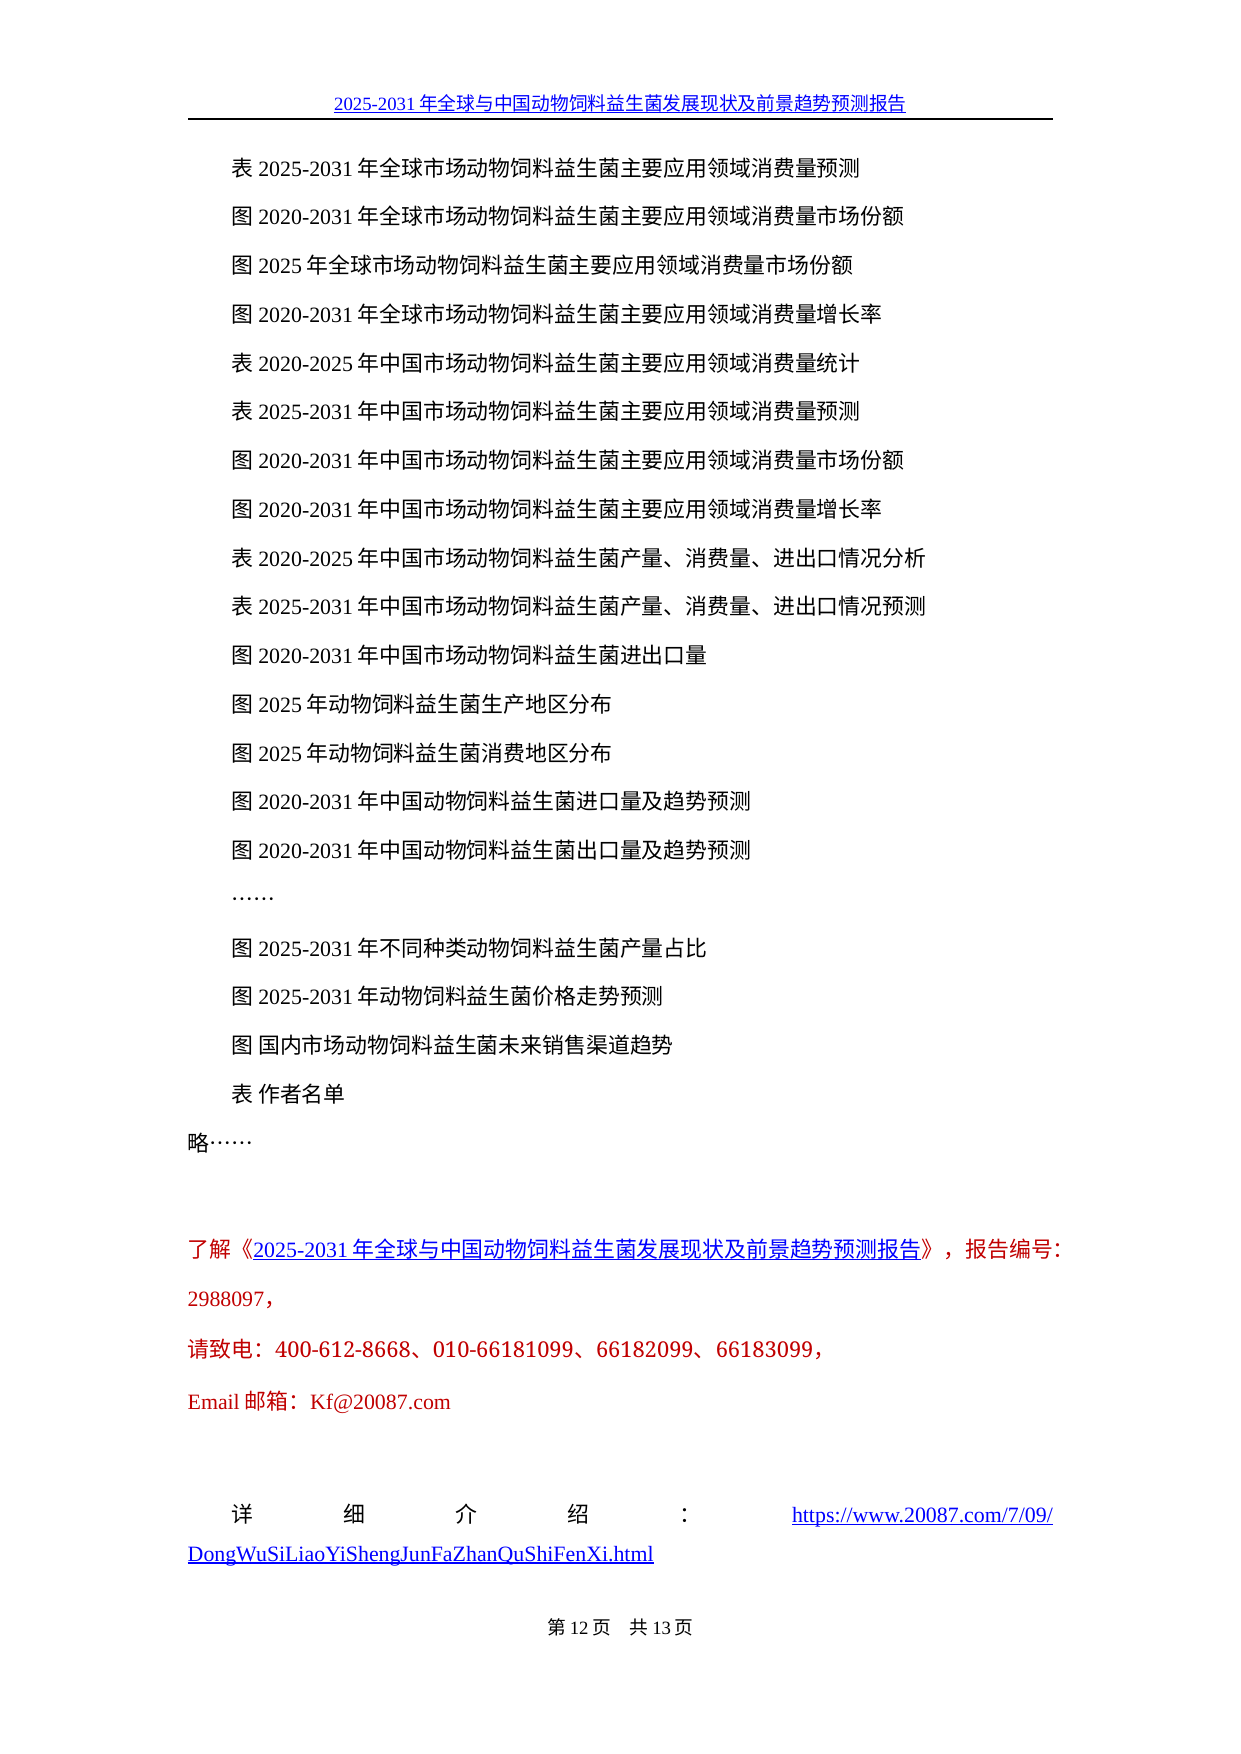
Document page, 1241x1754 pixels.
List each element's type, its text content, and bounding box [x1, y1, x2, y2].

text 了解《2025-2031年全球与中国动物饲料益生菌发展现状及前景趋势预测报告》，报告编号：2988097， [187, 1232, 1053, 1313]
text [187, 150, 1053, 1158]
text Email邮箱：Kf@20087.com [187, 1383, 1053, 1416]
text 请致电：400-612-8668、010-66181099、66182099、66183099， [187, 1332, 1053, 1364]
text 详细介绍：https://www.20087.com/7/09/DongWuSiLiaoYiShengJunFaZhanQuShiFenXi.html [187, 1496, 1053, 1569]
